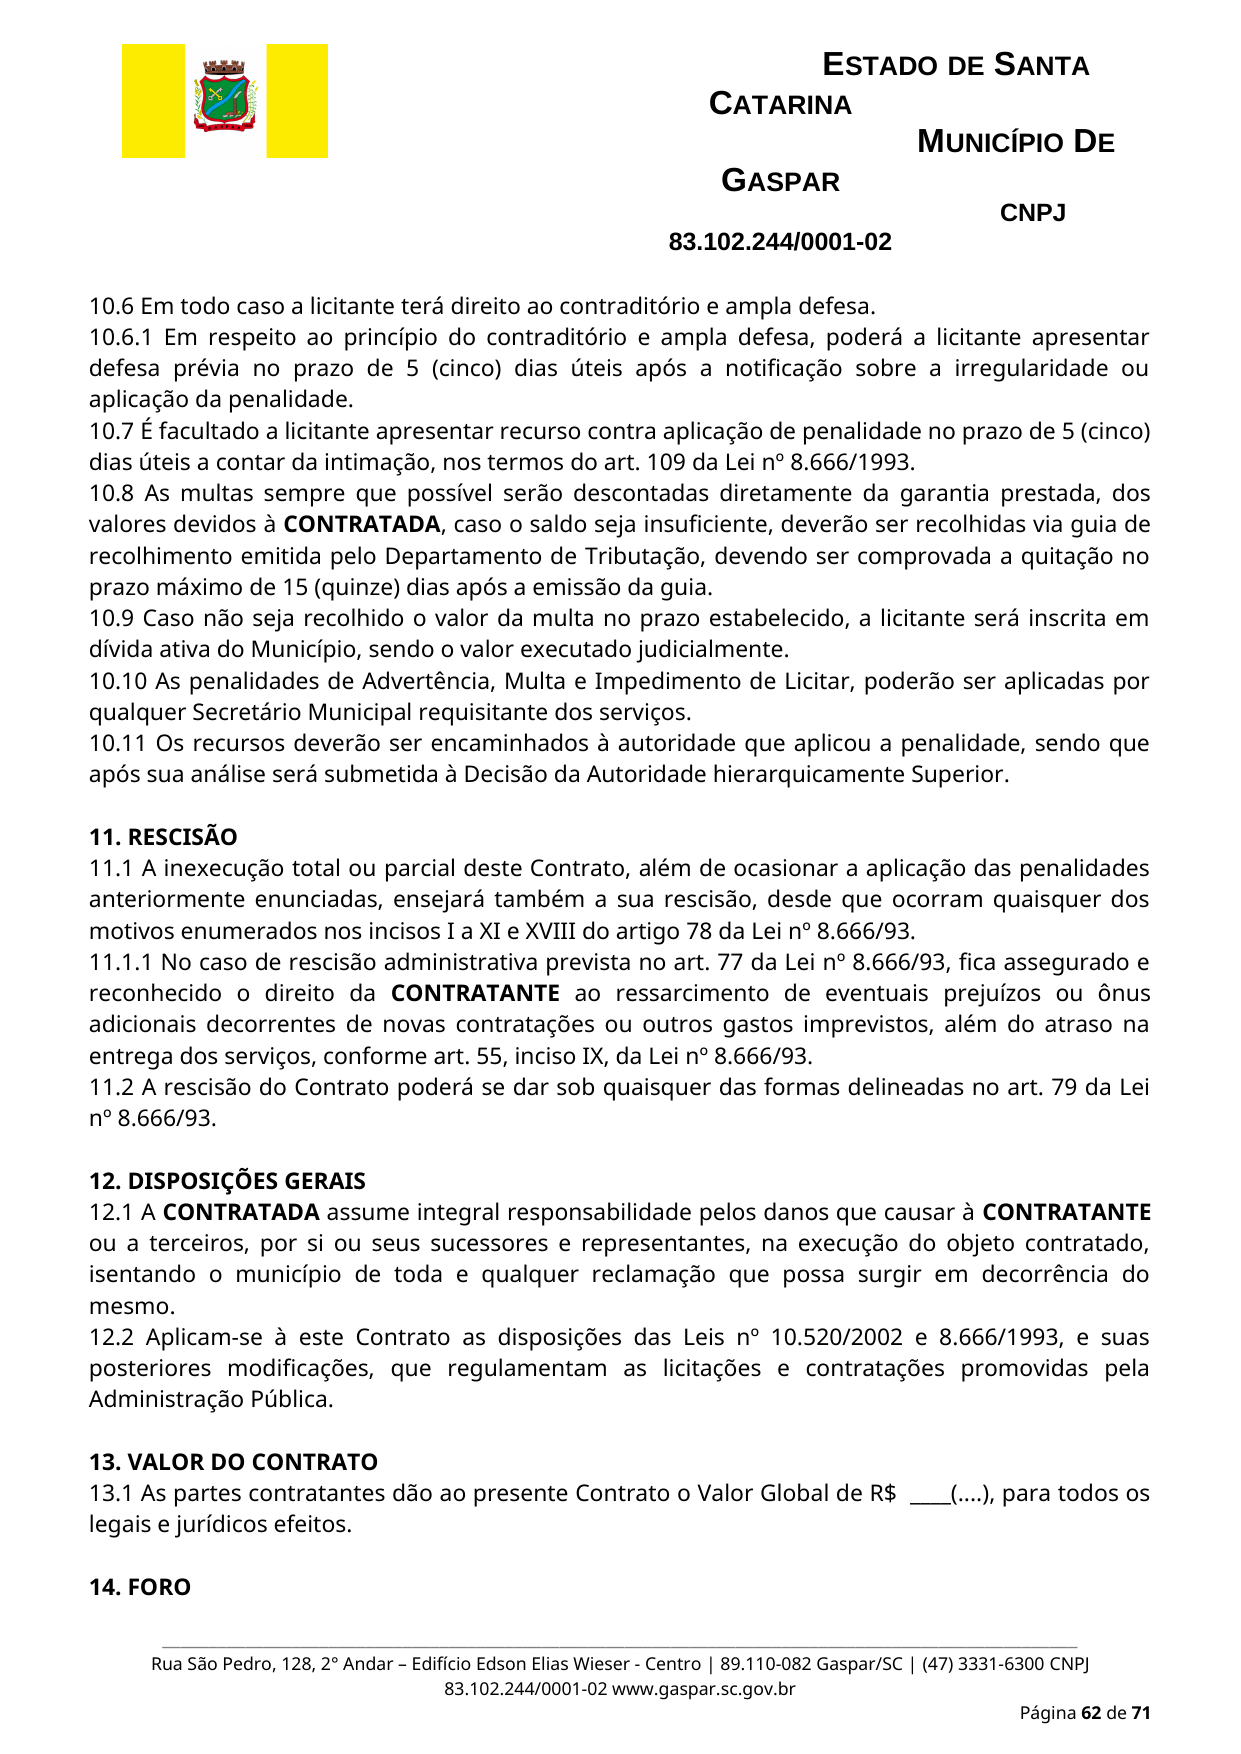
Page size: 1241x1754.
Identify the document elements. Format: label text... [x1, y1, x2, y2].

text 10.8 As multas sempre que possível serão descontadas diretamente da garantia prestada, dos valores devidos à CONTRATADA, caso o saldo seja insuficiente, deverão ser recolhidas via guia de recolhimento emitida pelo Departamento de Tributação, devendo ser comprovada a quitação no prazo máximo de 15 (quinze) dias após a emissão da guia. [89, 477, 1152, 602]
text 11.1 A inexecução total ou parcial deste Contrato, além de ocasionar a aplicação das penalidades anteriormente enunciadas, ensejará também a sua rescisão, desde que ocorram quaisquer dos motivos enumerados nos incisos I a XI e XVIII do artigo 78 da Lei nº 8.666/93. [89, 852, 1152, 946]
text 14. FORO [89, 1571, 1152, 1602]
text 10.7 É facultado a licitante apresentar recurso contra aplicação de penalidade no prazo de 5 (cinco) dias úteis a contar da intimação, nos termos do art. 109 da Lei nº 8.666/1993. [89, 415, 1152, 477]
text 10.6.1 Em respeito ao princípio do contraditório e ampla defesa, poderá a licitante apresentar defesa prévia no prazo de 5 (cinco) dias úteis após a notificação sobre a irregularidade ou aplicação da penalidade. [89, 321, 1152, 415]
text 12.1 A CONTRATADA assume integral responsabilidade pelos danos que causar à CONTRATANTE ou a terceiros, por si ou seus sucessores e representantes, na execução do objeto contratado, isentando o município de toda e qualquer reclamação que possa surgir em decorrência do mesmo. [89, 1196, 1152, 1321]
text 13. VALOR DO CONTRATO [89, 1446, 1152, 1477]
text 10.11 Os recursos deverão ser encaminhados à autoridade que aplicou a penalidade, sendo que após sua análise será submetida à Decisão da Autoridade hierarquicamente Superior. [89, 727, 1152, 790]
text 10.6 Em todo caso a licitante terá direito ao contraditório e ampla defesa. [89, 290, 1152, 321]
text 12. DISPOSIÇÕES GERAIS [89, 1165, 1152, 1196]
text 11. RESCISÃO [89, 821, 1152, 852]
text 11.1.1 No caso de rescisão administrativa prevista no art. 77 da Lei nº 8.666/93, fica assegurado e reconhecido o direito da CONTRATANTE ao ressarcimento de eventuais prejuízos ou ônus adicionais decorrentes de novas contratações ou outros gastos imprevistos, além do atraso na entrega dos serviços, conforme art. 55, inciso IX, da Lei nº 8.666/93. [89, 946, 1152, 1071]
text 10.10 As penalidades de Advertência, Multa e Impedimento de Licitar, poderão ser aplicadas por qualquer Secretário Municipal requisitante dos serviços. [89, 665, 1152, 727]
text 13.1 As partes contratantes dão ao presente Contrato o Valor Global de R$ ____(....), para todos os legais e jurídicos efeitos. [89, 1477, 1152, 1540]
text 10.9 Caso não seja recolhido o valor da multa no prazo estabelecido, a licitante será inscrita em dívida ativa do Município, sendo o valor executado judicialmente. [89, 602, 1152, 665]
text 12.2 Aplicam-se à este Contrato as disposições das Leis nº 10.520/2002 e 8.666/1993, e suas posteriores modificações, que regulamentam as licitações e contratações promovidas pela Administração Pública. [89, 1321, 1152, 1415]
picture [122, 44, 328, 158]
text 11.2 A rescisão do Contrato poderá se dar sob quaisquer das formas delineadas no art. 79 da Lei nº 8.666/93. [89, 1071, 1152, 1133]
